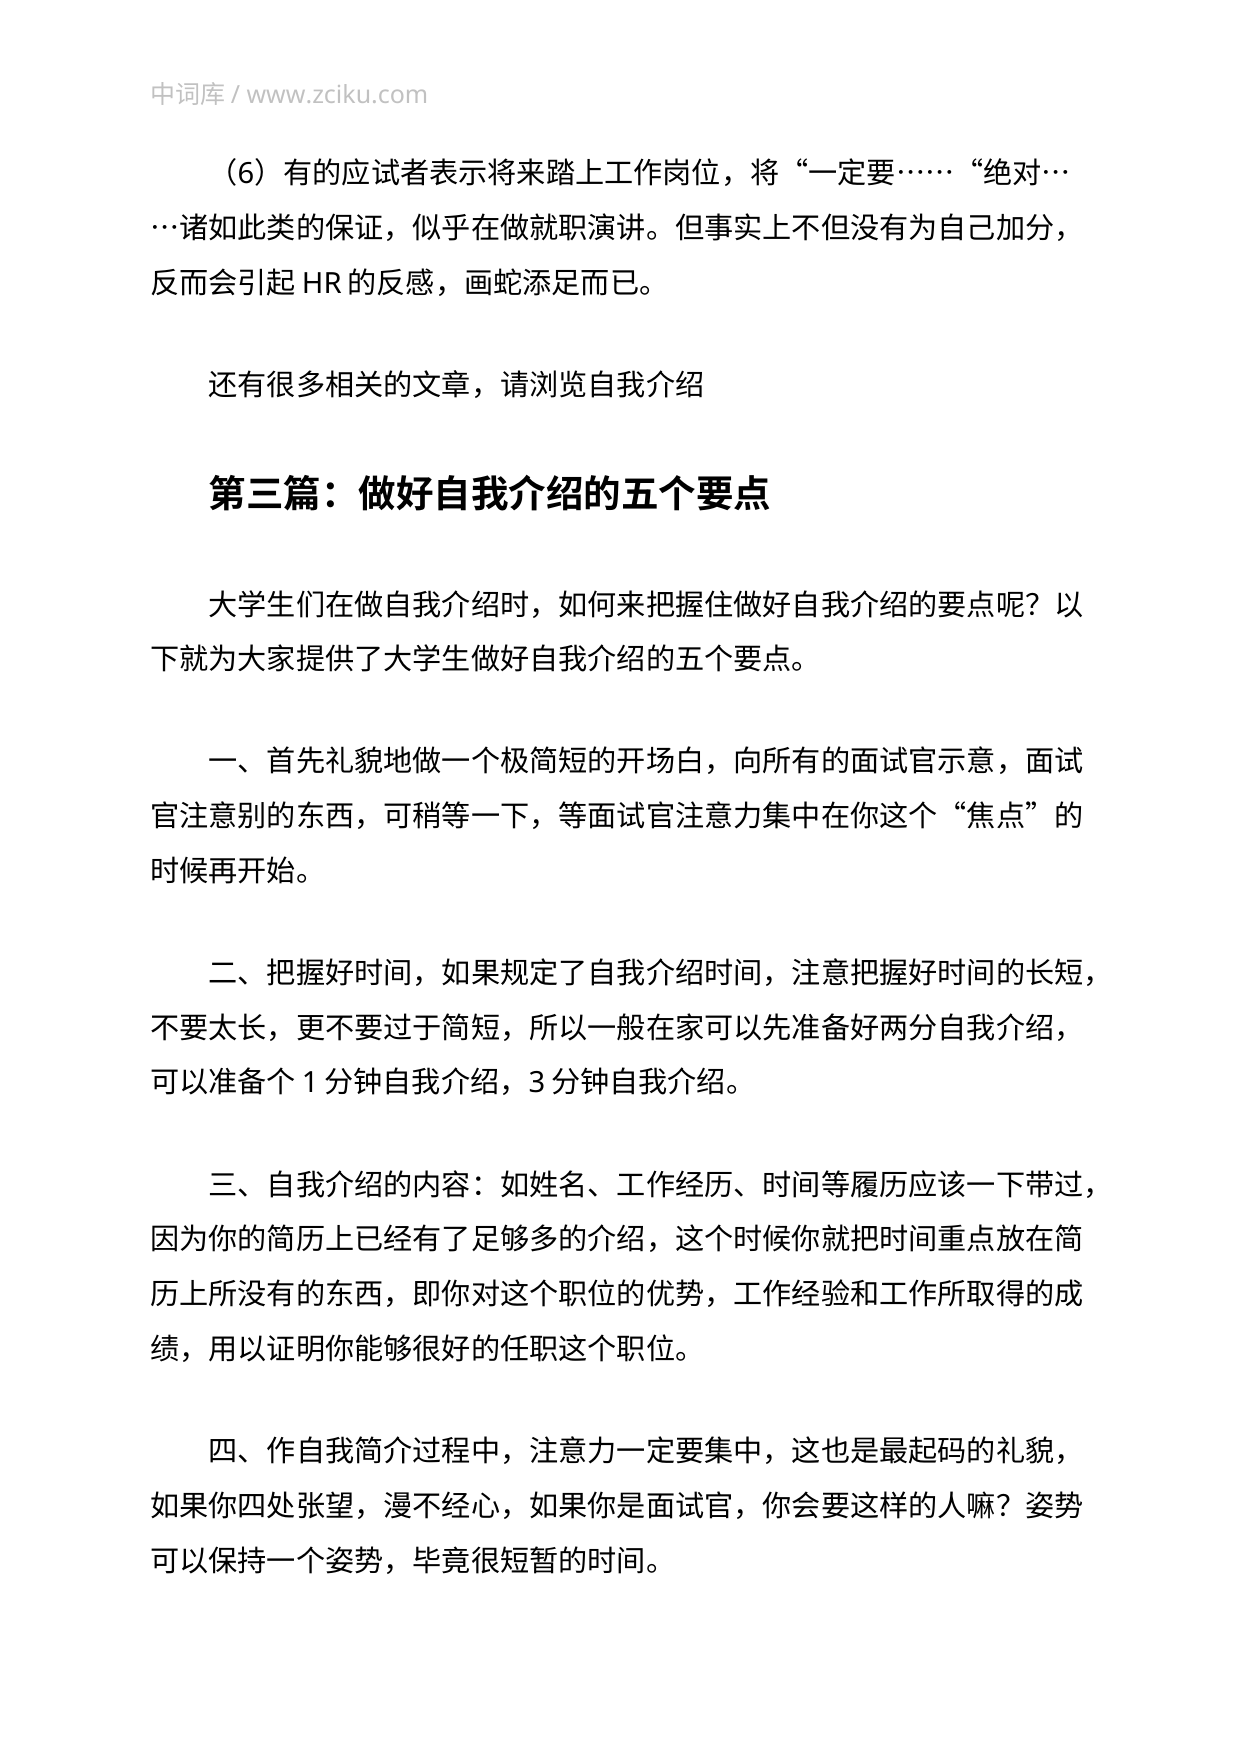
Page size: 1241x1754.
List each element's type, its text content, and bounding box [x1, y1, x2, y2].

text 还有很多相关的文章，请浏览自我介绍 [150, 362, 1090, 404]
text （6）有的应试者表示将来踏上工作岗位，将“一定要……“绝对……诸如此类的保证，似乎在做就职演讲。但事实上不但没有为自己加分，反而会引起HR的反感，画蛇添足而已。 [150, 150, 1090, 302]
text 一、首先礼貌地做一个极简短的开场白，向所有的面试官示意，面试官注意别的东西，可稍等一下，等面试官注意力集中在你这个“焦点”的时候再开始。 [150, 738, 1090, 890]
text 二、把握好时间，如果规定了自我介绍时间，注意把握好时间的长短，不要太长，更不要过于简短，所以一般在家可以先准备好两分自我介绍，可以准备个1分钟自我介绍，3分钟自我介绍。 [150, 949, 1090, 1101]
text 第三篇：做好自我介绍的五个要点 [150, 464, 1090, 518]
text 大学生们在做自我介绍时，如何来把握住做好自我介绍的要点呢？以下就为大家提供了大学生做好自我介绍的五个要点。 [150, 581, 1090, 678]
text 四、作自我简介过程中，注意力一定要集中，这也是最起码的礼貌，如果你四处张望，漫不经心，如果你是面试官，你会要这样的人嘛？姿势可以保持一个姿势，毕竟很短暂的时间。 [150, 1427, 1090, 1579]
text 三、自我介绍的内容：如姓名、工作经历、时间等履历应该一下带过，因为你的简历上已经有了足够多的介绍，这个时候你就把时间重点放在简历上所没有的东西，即你对这个职位的优势，工作经验和工作所取得的成绩，用以证明你能够很好的任职这个职位。 [150, 1161, 1090, 1368]
